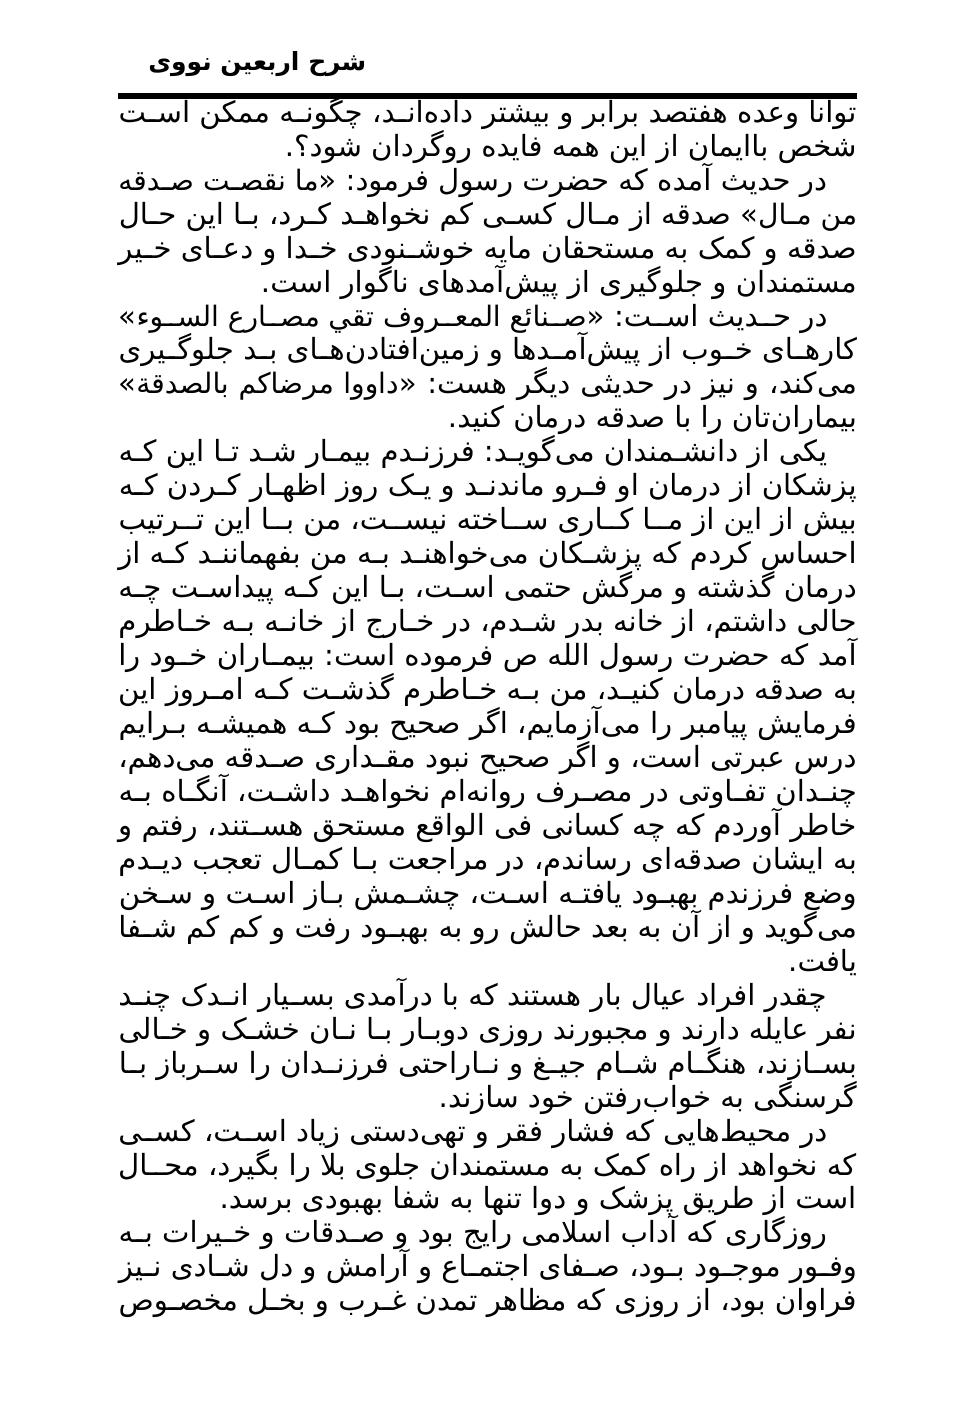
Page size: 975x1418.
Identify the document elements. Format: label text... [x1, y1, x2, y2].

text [118, 1216, 857, 1318]
text در محیط‌هایی که فشار فقر و تهی‌دستی زیاد است، کسی که نخواهد از راه کمک به مستمندان جلوی بلا را بگیرد، محال است از طریق پزشک و دوا تنها به شفا بهبودی برسد. [118, 1114, 857, 1216]
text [118, 95, 857, 163]
text در حدیث است: «صنائع المعروف تقي مصارع السوء» کارهای خوب از پیش‌آمدها و زمین‌افتادن‌های بد جلوگیری می‌کند، و نیز در حدیثی دیگر هست: «داووا مرضاكم بالصدقة» بیماران‌تان را با صدقه درمان کنید. [118, 299, 857, 435]
text در حدیث آمده که حضرت رسول فرمود: «ما نقصت صدقه من مال» صدقه از مال کسی کم نخواهد کرد، با این حال صدقه و کمک به مستحقان مایه خوشنودی خدا و دعای خیر مستمندان و جلوگیری از پیش‌آمدهای ناگوار است. [118, 163, 857, 299]
text چقدر افراد عیال بار هستند که با درآمدی بسیار اندک چند نفر عایله دارند و مجبورند روزی دوبار با نان خشک و خالی بسازند، هنگام شام جیغ و ناراحتی فرزندان را سرباز با گرسنگی به خواب‌رفتن خود سازند. [118, 978, 857, 1114]
text یکی از دانشمندان می‌گوید: فرزندم بیمار شد تا این که پزشکان از درمان او فرو ماندند و یک روز اظهار کردن که بیش از این از ما کاری ساخته نیست، من با این ترتیب احساس کردم که پزشکان می‌خواهند به من بفهمانند که از درمان گذشته و مرگش حتمی است، با این که پیداست چه حالی داشتم، از خانه بدر شدم، در خارج از خانه به خاطرم آمد که حضرت رسول الله ص فرموده است: بیماران خود را به صدقه درمان کنید، من به خاطرم گذشت که امروز این فرمایش پیامبر را می‌آزمایم، اگر صحیح بود که همیشه برایم درس عبرتی است، و اگر صحیح نبود مقداری صدقه می‌دهم، چندان تفاوتی در مصرف روانه‌ام نخواهد داشت، آنگاه به خاطر آوردم که چه کسانی فی الواقع مستحق هستند، رفتم و به ایشان صدقه‌ای رساندم، در مراجعت با کمال تعجب دیدم وضع فرزندم بهبود یافته است، چشمش باز است و سخن می‌گوید و از آن به بعد حالش رو به بهبود رفت و کم کم شفا یافت. [118, 435, 857, 978]
